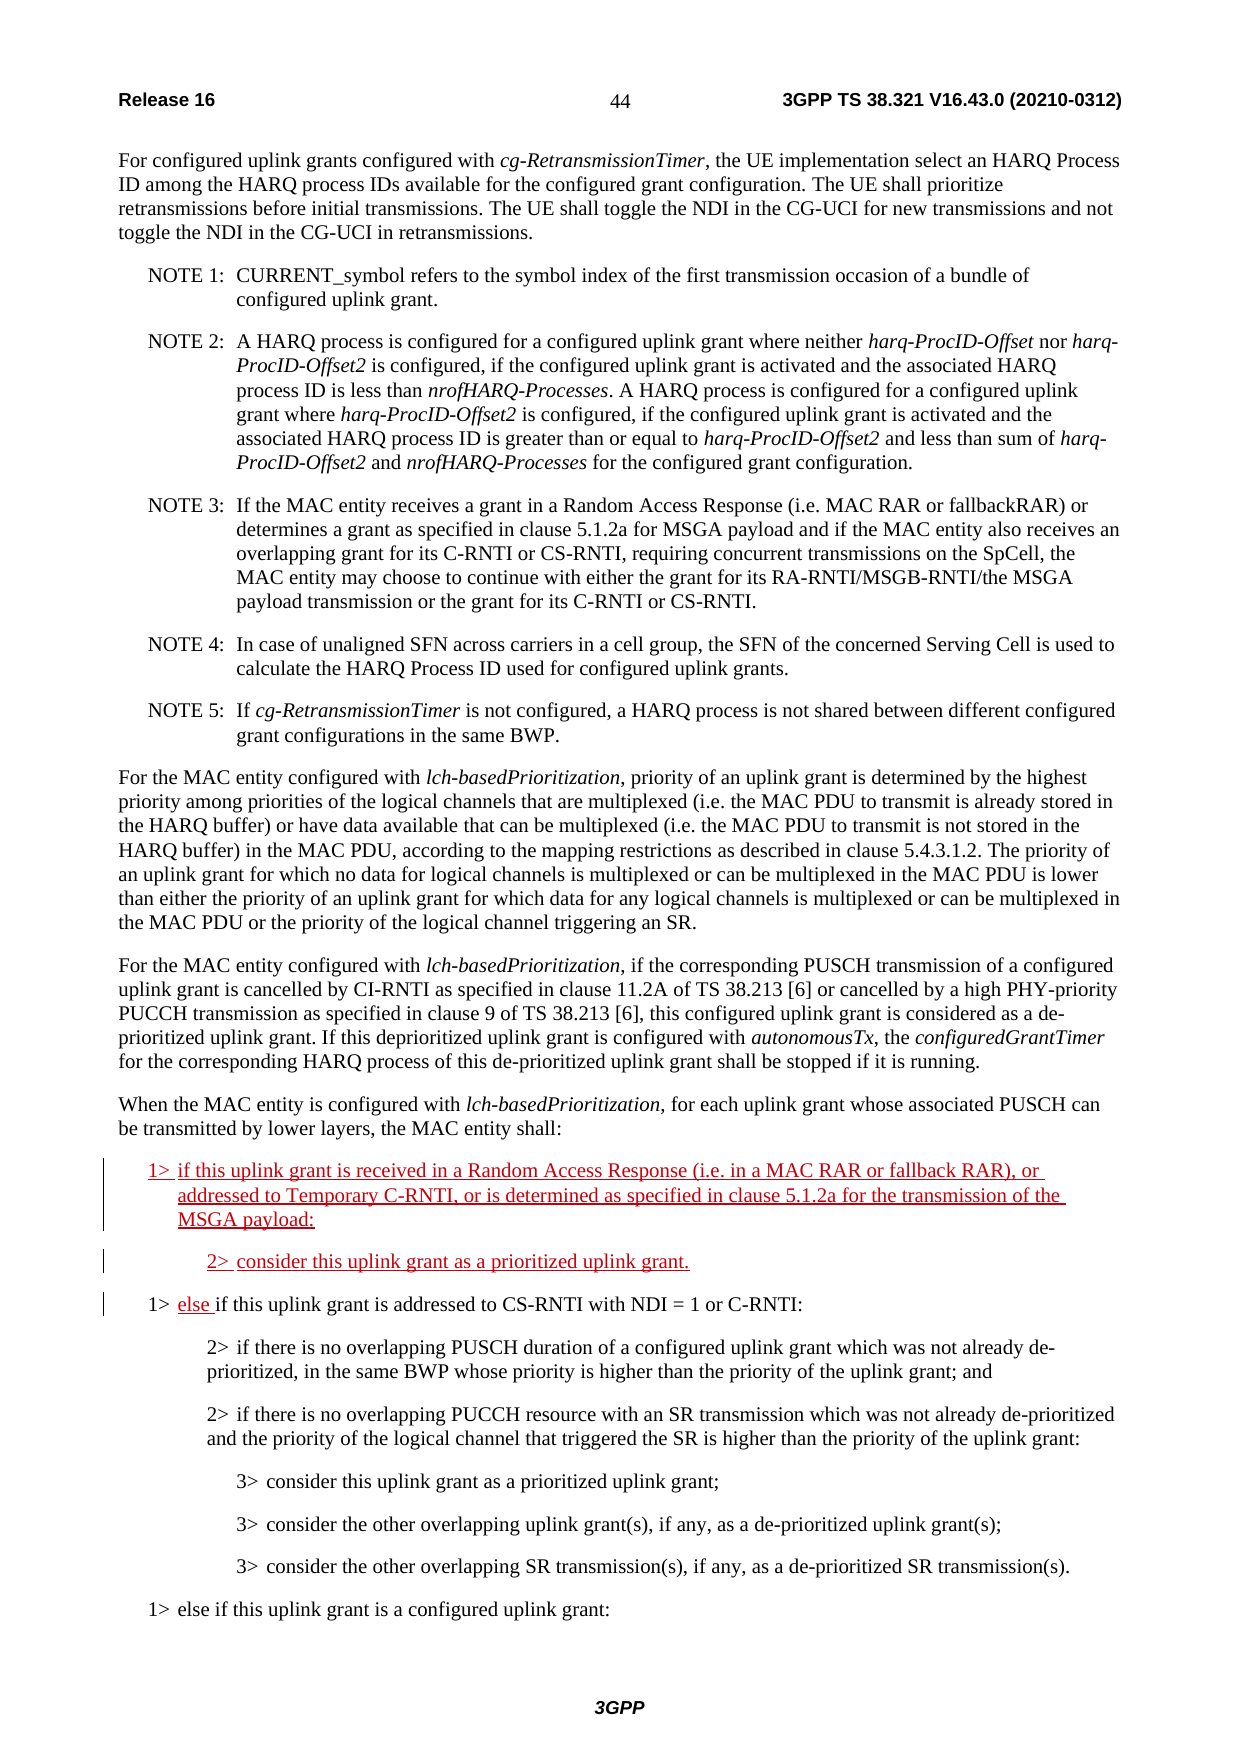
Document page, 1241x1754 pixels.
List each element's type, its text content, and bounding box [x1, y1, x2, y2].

text For configured uplink grants configured with cg-RetransmissionTimer, the UE implementation select an HARQ Process ID among the HARQ process IDs available for the configured grant configuration. The UE shall prioritize retransmissions before initial transmissions. The UE shall toggle the NDI in the CG-UCI for new transmissions and not toggle the NDI in the CG-UCI in retransmissions. [118, 147, 1122, 244]
text For the MAC entity configured with lch-basedPrioritization, if the corresponding PUSCH transmission of a configured uplink grant is cancelled by CI-RNTI as specified in clause 11.2A of TS 38.213 [6] or cancelled by a high PHY-priority PUCCH transmission as specified in clause 9 of TS 38.213 [6], this configured uplink grant is considered as a de-prioritized uplink grant. If this deprioritized uplink grant is configured with autonomousTx, the configuredGrantTimer for the corresponding HARQ process of this de-prioritized uplink grant shall be stopped if it is running. [118, 952, 1122, 1073]
text NOTE 5: If cg-RetransmissionTimer is not configured, a HARQ process is not shared between different configured grant configurations in the same BWP. [148, 698, 1122, 747]
text NOTE 3: If the MAC entity receives a grant in a Random Access Response (i.e. MAC RAR or fallbackRAR) or determines a grant as specified in clause 5.1.2a for MSGA payload and if the MAC entity also receives an overlapping grant for its C-RNTI or CS-RNTI, requiring concurrent transmissions on the SpCell, the MAC entity may choose to continue with either the grant for its RA-RNTI/MSGB-RNTI/the MSGA payload transmission or the grant for its C-RNTI or CS-RNTI. [148, 492, 1122, 613]
text When the MAC entity is configured with lch-basedPrioritization, for each uplink grant whose associated PUSCH can be transmitted by lower layers, the MAC entity shall: [118, 1092, 1122, 1140]
text NOTE 2: A HARQ process is configured for a configured uplink grant where neither harq-ProcID-Offset nor harq-ProcID-Offset2 is configured, if the configured uplink grant is activated and the associated HARQ process ID is less than nrofHARQ-Processes. A HARQ process is configured for a configured uplink grant where harq-ProcID-Offset2 is configured, if the configured uplink grant is activated and the associated HARQ process ID is greater than or equal to harq-ProcID-Offset2 and less than sum of harq-ProcID-Offset2 and nrofHARQ-Processes for the configured grant configuration. [148, 329, 1122, 474]
text 1> if this uplink grant is addressed to CS-RNTI with NDI = 1 or C-RNTI: [148, 1292, 1122, 1316]
text NOTE 1: CURRENT_symbol refers to the symbol index of the first transmission occasion of a bundle of configured uplink grant. [148, 262, 1122, 311]
text For the MAC entity configured with lch-basedPrioritization, priority of an uplink grant is determined by the highest priority among priorities of the logical channels that are multiplexed (i.e. the MAC PDU to transmit is already stored in the HARQ buffer) or have data available that can be multiplexed (i.e. the MAC PDU to transmit is not stored in the HARQ buffer) in the MAC PDU, according to the mapping restrictions as described in clause 5.4.3.1.2. The priority of an uplink grant for which no data for logical channels is multiplexed or can be multiplexed in the MAC PDU is lower than either the priority of an uplink grant for which data for any logical channels is multiplexed or can be multiplexed in the MAC PDU or the priority of the logical channel triggering an SR. [118, 765, 1122, 934]
text 3> consider the other overlapping SR transmission(s), if any, as a de-prioritized SR transmission(s). [236, 1554, 1122, 1578]
text 2> if there is no overlapping PUSCH duration of a configured uplink grant which was not already de-prioritized, in the same BWP whose priority is higher than the priority of the uplink grant; and [207, 1335, 1122, 1383]
text 1> else if this uplink grant is a configured uplink grant: [148, 1597, 1122, 1621]
text NOTE 4: In case of unaligned SFN across carriers in a cell group, the SFN of the concerned Serving Cell is used to calculate the HARQ Process ID used for configured uplink grants. [148, 632, 1122, 680]
text 3> consider the other overlapping uplink grant(s), if any, as a de-prioritized uplink grant(s); [236, 1512, 1122, 1536]
text 3> consider this uplink grant as a prioritized uplink grant; [236, 1469, 1122, 1493]
